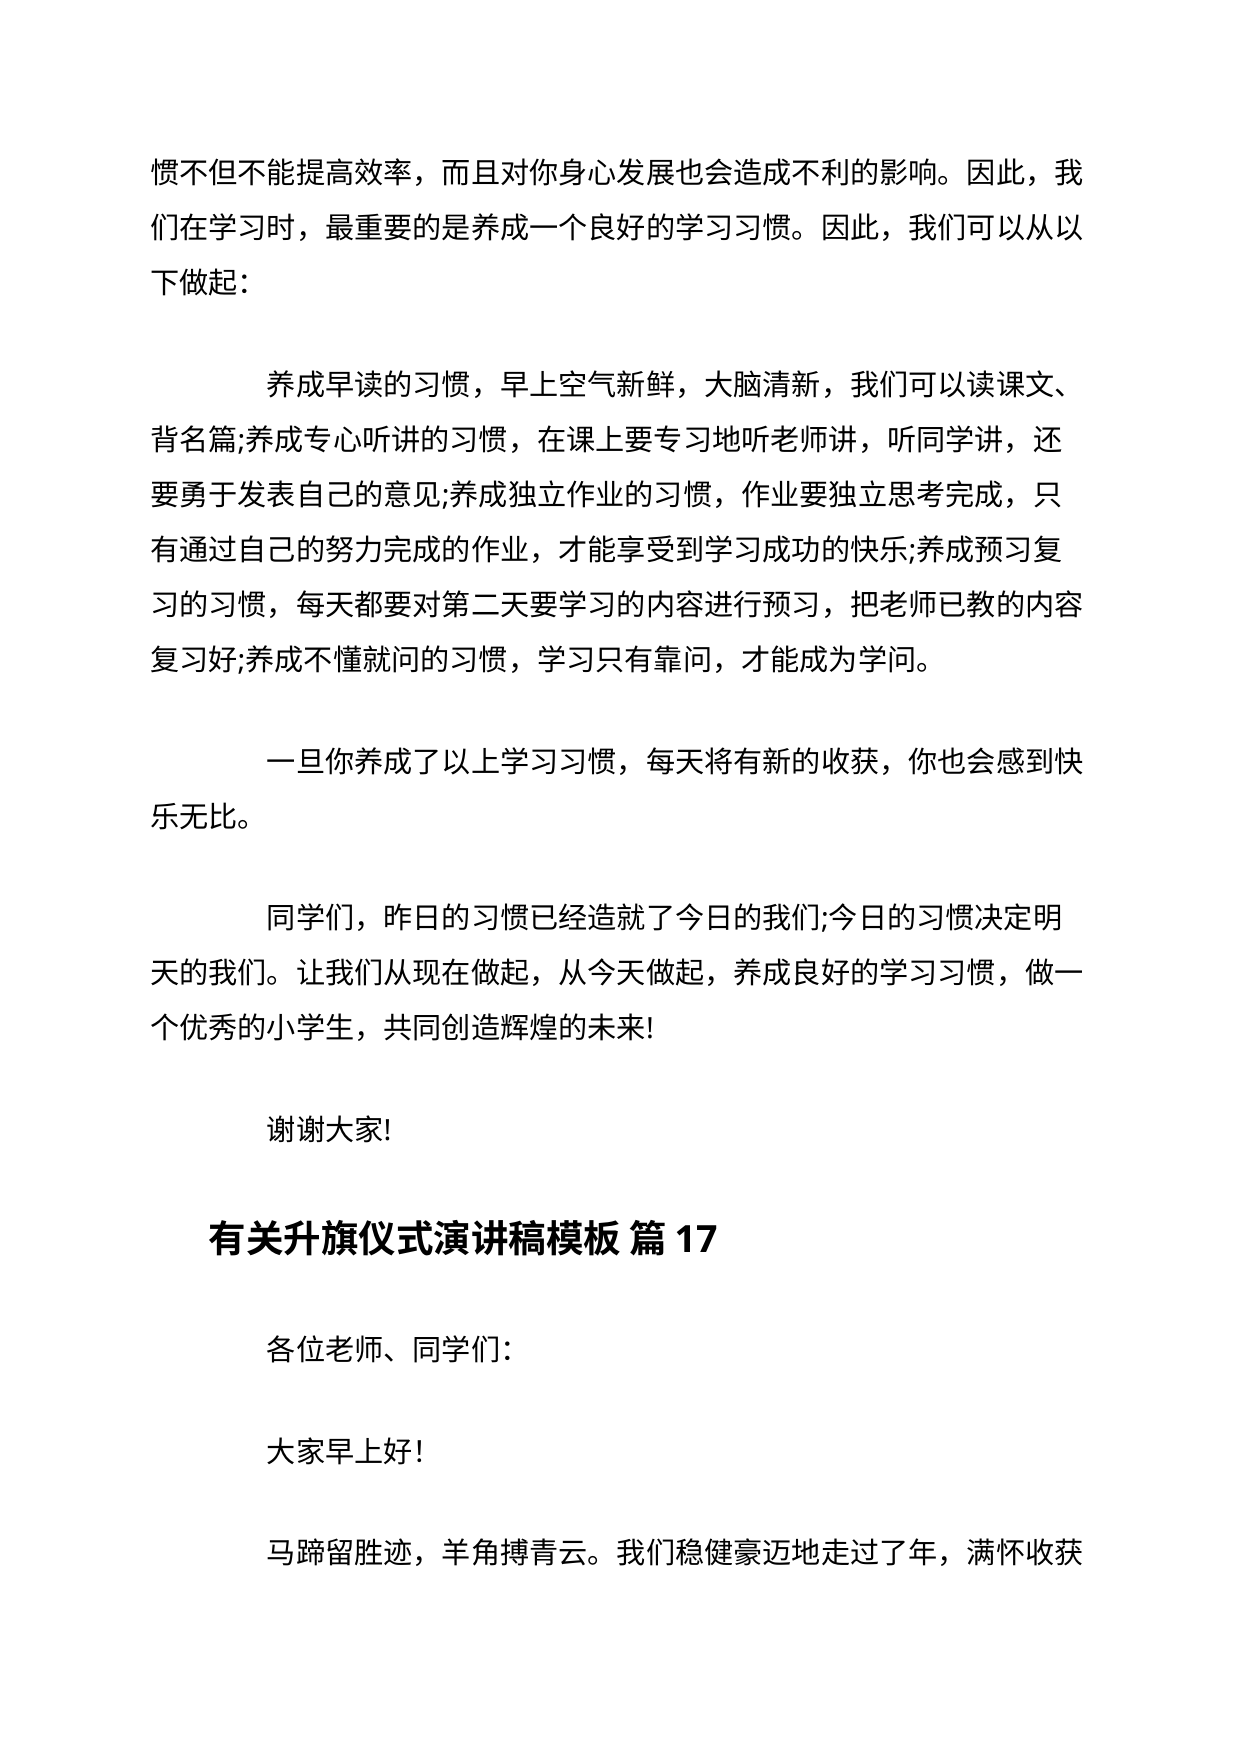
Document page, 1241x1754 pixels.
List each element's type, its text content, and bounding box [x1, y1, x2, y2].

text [150, 1530, 1090, 1572]
text 有关升旗仪式演讲稿模板 篇17 [150, 1209, 1090, 1263]
text 谢谢大家! [150, 1107, 1090, 1149]
text 养成早读的习惯，早上空气新鲜，大脑清新，我们可以读课文、背名篇;养成专心听讲的习惯，在课上要专习地听老师讲，听同学讲，还要勇于发表自己的意见;养成独立作业的习惯，作业要独立思考完成，只有通过自己的努力完成的作业，才能享受到学习成功的快乐;养成预习复习的习惯，每天都要对第二天要学习的内容进行预习，把老师已教的内容复习好;养成不懂就问的习惯，学习只有靠问，才能成为学问。 [150, 362, 1090, 679]
text 大家早上好！ [150, 1428, 1090, 1471]
text 一旦你养成了以上学习习惯，每天将有新的收获，你也会感到快乐无比。 [150, 738, 1090, 836]
text 同学们，昨日的习惯已经造就了今日的我们;今日的习惯决定明天的我们。让我们从现在做起，从今天做起，养成良好的学习习惯，做一个优秀的小学生，共同创造辉煌的未来! [150, 895, 1090, 1047]
text 各位老师、同学们： [150, 1326, 1090, 1369]
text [150, 150, 1090, 302]
